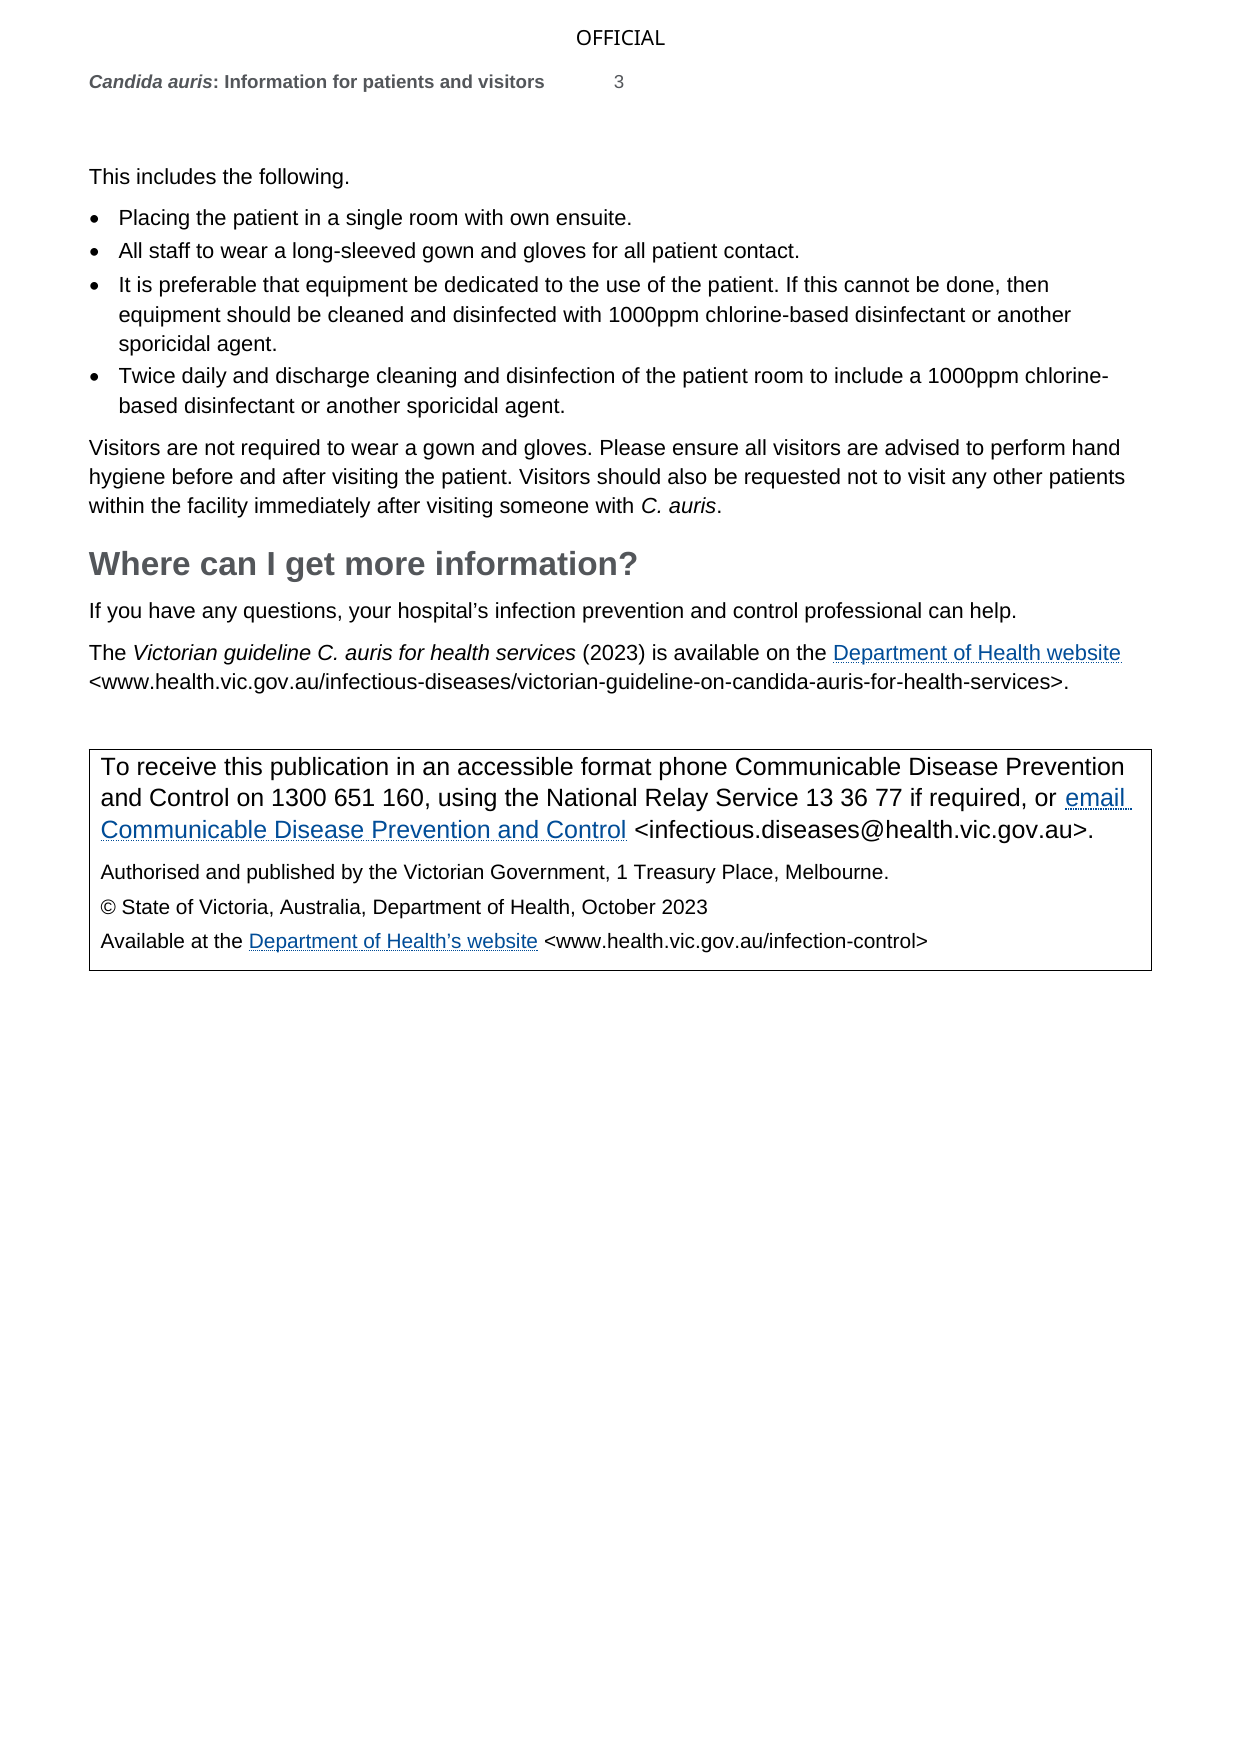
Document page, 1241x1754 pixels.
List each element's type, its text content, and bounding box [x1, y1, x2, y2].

text This includes the following. [89, 160, 1152, 189]
text Placing the patient in a single room with own ensuite. [89, 202, 1152, 231]
text The Victorian guideline C. auris for health services (2023) is available on the Department of Health website <www.health.vic.gov.au/infectious-diseases/victorian-guideline-on-candida-auris-for-health-services>. [89, 636, 1152, 694]
text All staff to wear a long-sleeved gown and gloves for all patient contact. [89, 235, 1152, 264]
table_header To receive this publication in an accessible format phone Communicable Disease Prevention and Control on 1300 651 160, using the National Relay Service 13 36 77 if required, or email Communicable Disease Prevention and Control <infectious.diseases@health.vic.gov.au>. Authorised and published by the Victorian Government, 1 Treasury Place, Melbourne. © State of Victoria, Australia, Department of Health, October 2023 Available at the Department of Health’s website <www.health.vic.gov.au/infection-control> [90, 750, 1151, 970]
subtitle Where can I get more information? [89, 543, 1152, 582]
text It is preferable that equipment be dedicated to the use of the patient. If this cannot be done, then equipment should be cleaned and disinfected with 1000ppm chlorine-based disinfectant or another sporicidal agent. [89, 268, 1152, 356]
text Twice daily and discharge cleaning and disinfection of the patient room to include a 1000ppm chlorine-based disinfectant or another sporicidal agent. [89, 360, 1152, 418]
text If you have any questions, your hospital’s infection prevention and control professional can help. [89, 594, 1152, 624]
text Visitors are not required to wear a gown and gloves. Please ensure all visitors are advised to perform hand hygiene before and after visiting the patient. Visitors should also be requested not to visit any other patients within the facility immediately after visiting someone with C. auris. [89, 431, 1152, 518]
